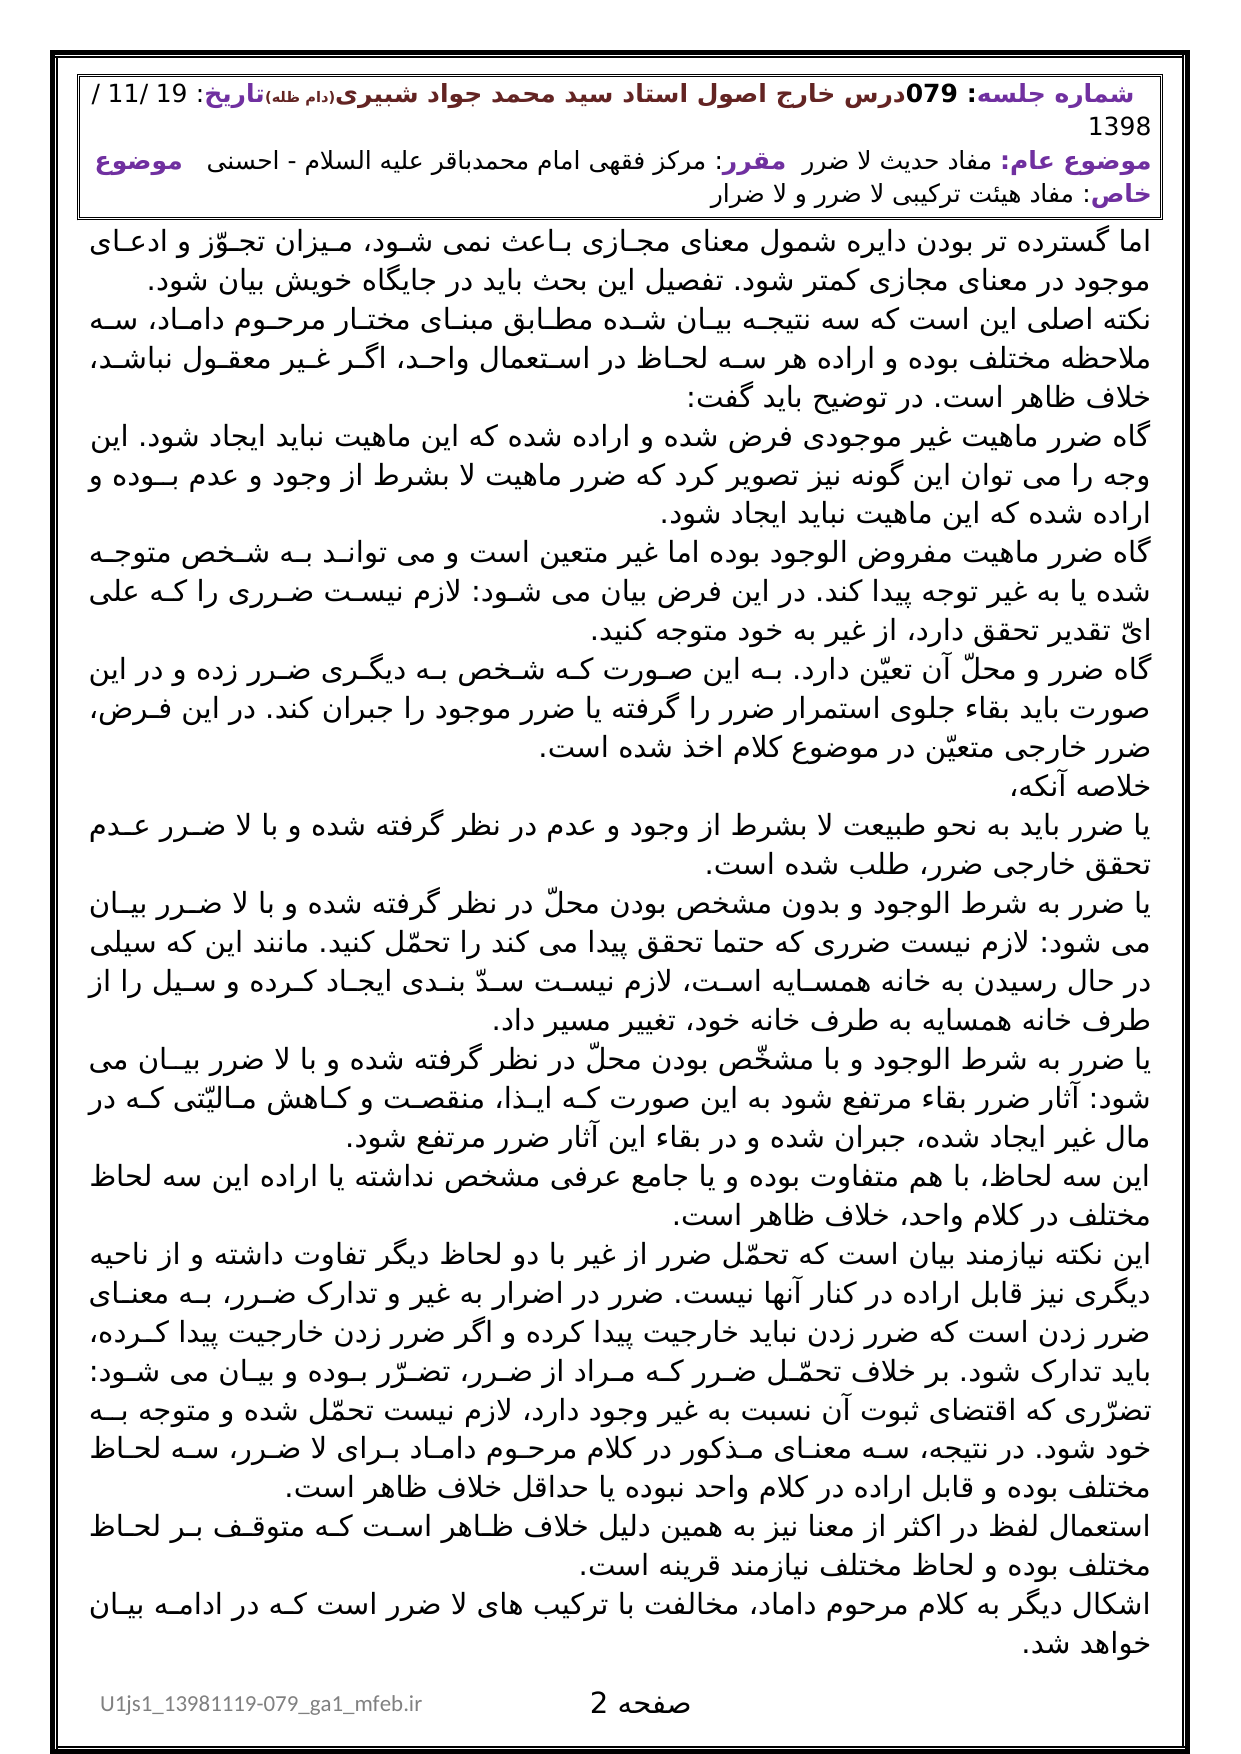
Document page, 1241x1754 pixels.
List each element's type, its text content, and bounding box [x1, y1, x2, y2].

text گاه ضرر ماهیت غیر موجودی فرض شده و اراده شده که این ماهیت نباید ایجاد شود. این وجه را می توان این گونه نیز تصویر کرد که ضرر ماهیت لا بشرط از وجود و عدم بوده و اراده شده که این ماهیت نباید ایجاد شود. [89, 419, 1152, 531]
text اشکال دیگر به کلام مرحوم داماد، مخالفت با ترکیب های لا ضرر است که در ادامه بیان خواهد شد. [89, 1588, 1152, 1661]
text خلاصه آنکه، [89, 769, 1152, 803]
text یا ضرر باید به نحو طبیعت لا بشرط از وجود و عدم در نظر گرفته شده و با لا ضرر عدم تحقق خارجی ضرر، طلب شده است. [89, 808, 1152, 881]
text گاه ضرر و محلّ آن تعیّن دارد. به این صورت که شخص به دیگری ضرر زده و در این صورت باید بقاء جلوی استمرار ضرر را گرفته یا ضرر موجود را جبران کند. در این فرض، ضرر خارجی متعیّن در موضوع کلام اخذ شده است. [89, 653, 1152, 764]
text گاه ضرر ماهیت مفروض الوجود بوده اما غیر متعین است و می تواند به شخص متوجه شده یا به غیر توجه پیدا کند. در این فرض بیان می شود: لازم نیست ضرری را که علی ایّ تقدیر تحقق دارد، از غیر به خود متوجه کنید. [89, 536, 1152, 648]
text این سه لحاظ، با هم متفاوت بوده و یا جامع عرفی مشخص نداشته یا اراده این سه لحاظ مختلف در کلام واحد، خلاف ظاهر است. [89, 1159, 1152, 1232]
text نکته اصلی این است که سه نتیجه بیان شده مطابق مبنای مختار مرحوم داماد، سه ملاحظه مختلف بوده و اراده هر سه لحاظ در استعمال واحد، اگر غیر معقول نباشد، خلاف ظاهر است. در توضیح باید گفت: [89, 302, 1152, 414]
text این نکته نیازمند بیان است که تحمّل ضرر از غیر با دو لحاظ دیگر تفاوت داشته و از ناحیه دیگری نیز قابل اراده در کنار آنها نیست. ضرر در اضرار به غیر و تدارک ضرر، به معنای ضرر زدن است که ضرر زدن نباید خارجیت پیدا کرده و اگر ضرر زدن خارجیت پیدا کرده، باید تدارک شود. بر خلاف تحمّل ضرر که مراد از ضرر، تضرّر بوده و بیان می شود: تضرّری که اقتضای ثبوت آن نسبت به غیر وجود دارد، لازم نیست تحمّل شده و متوجه به خود شود. در نتیجه، سه معنای مذکور در کلام مرحوم داماد برای لا ضرر، سه لحاظ مختلف بوده و قابل اراده در کلام واحد نبوده یا حداقل خلاف ظاهر است. [89, 1237, 1152, 1505]
text استعمال لفظ در اکثر از معنا نیز به همین دلیل خلاف ظاهر است که متوقف بر لحاظ مختلف بوده و لحاظ مختلف نیازمند قرینه است. [89, 1510, 1152, 1583]
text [89, 224, 1152, 297]
text یا ضرر به شرط الوجود و بدون مشخص بودن محلّ در نظر گرفته شده و با لا ضرر بیان می شود: لازم نیست ضرری که حتما تحقق پیدا می کند را تحمّل کنید. مانند این که سیلی در حال رسیدن به خانه همسایه است، لازم نیست سدّ بندی ایجاد کرده و سیل را از طرف خانه همسایه به طرف خانه خود، تغییر مسیر داد. [89, 886, 1152, 1037]
text یا ضرر به شرط الوجود و با مشخّص بودن محلّ در نظر گرفته شده و با لا ضرر بیان می شود: آثار ضرر بقاء مرتفع شود به این صورت که ایذا، منقصت و کاهش مالیّتی که در مال غیر ایجاد شده، جبران شده و در بقاء این آثار ضرر مرتفع شود. [89, 1042, 1152, 1154]
